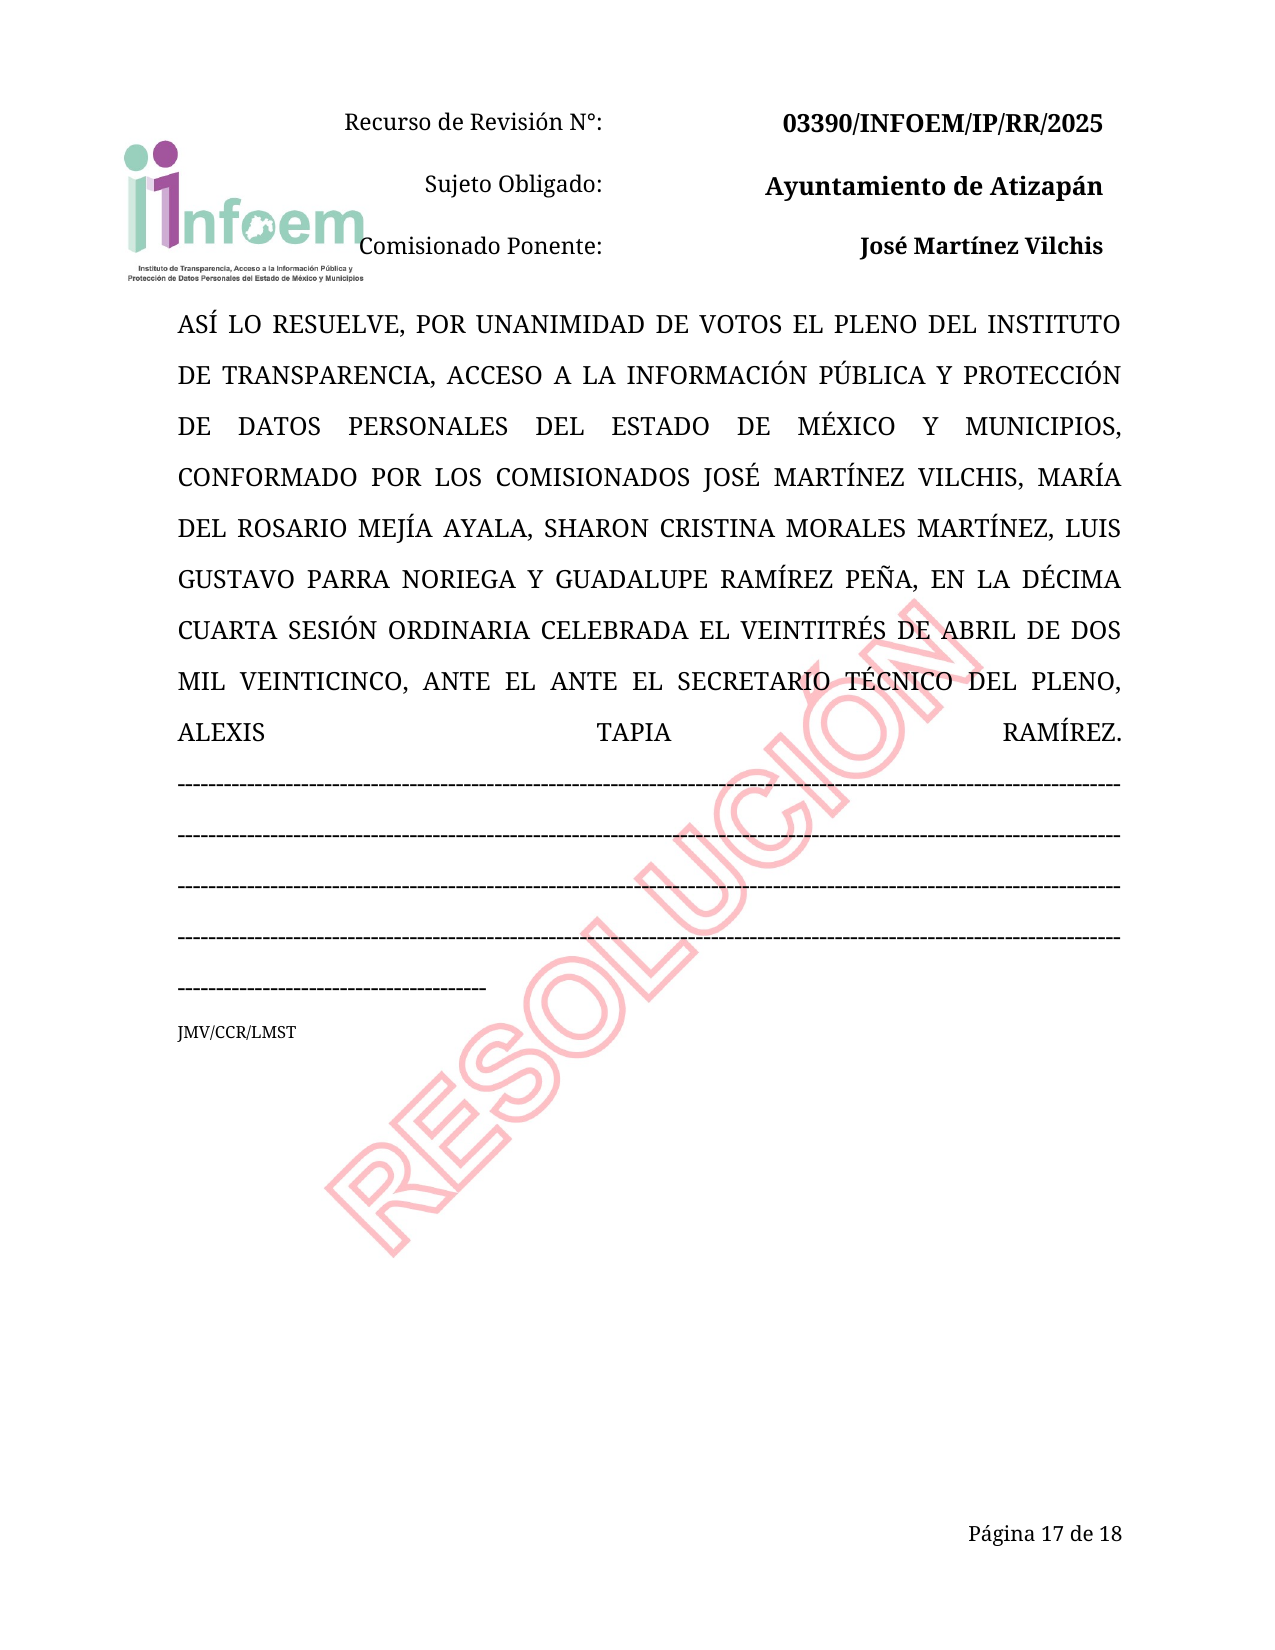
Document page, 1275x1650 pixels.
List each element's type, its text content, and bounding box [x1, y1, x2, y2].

picture [5, 80, 1270, 1650]
text JMV/CCR/LMST [177, 1021, 1122, 1044]
text ASÍ LO RESUELVE, POR UNANIMIDAD DE VOTOS EL PLENO DEL INSTITUTO DE TRANSPARENCIA, ACCESO A LA INFORMACIÓN PÚBLICA Y PROTECCIÓN DE DATOS PERSONALES DEL ESTADO DE MÉXICO Y MUNICIPIOS, CONFORMADO POR LOS COMISIONADOS JOSÉ MARTÍNEZ VILCHIS, MARÍA DEL ROSARIO MEJÍA AYALA, SHARON CRISTINA MORALES MARTÍNEZ, LUIS GUSTAVO PARRA NORIEGA Y GUADALUPE RAMÍREZ PEÑA, EN LA DÉCIMA CUARTA SESIÓN ORDINARIA CELEBRADA EL VEINTITRÉS DE ABRIL DE DOS MIL VEINTICINCO, ANTE EL ANTE EL SECRETARIO TÉCNICO DEL PLENO, ALEXIS TAPIA RAMÍREZ. ------------------------------------------------------------------------------------------------------------------------------------------------------------------------------------------------------------------------------------------------------------------------------------------------------------------------------------------------------------------------------------------------------------------------------------------------------------------------------------------------------------------------------------------------ [177, 306, 1122, 1004]
